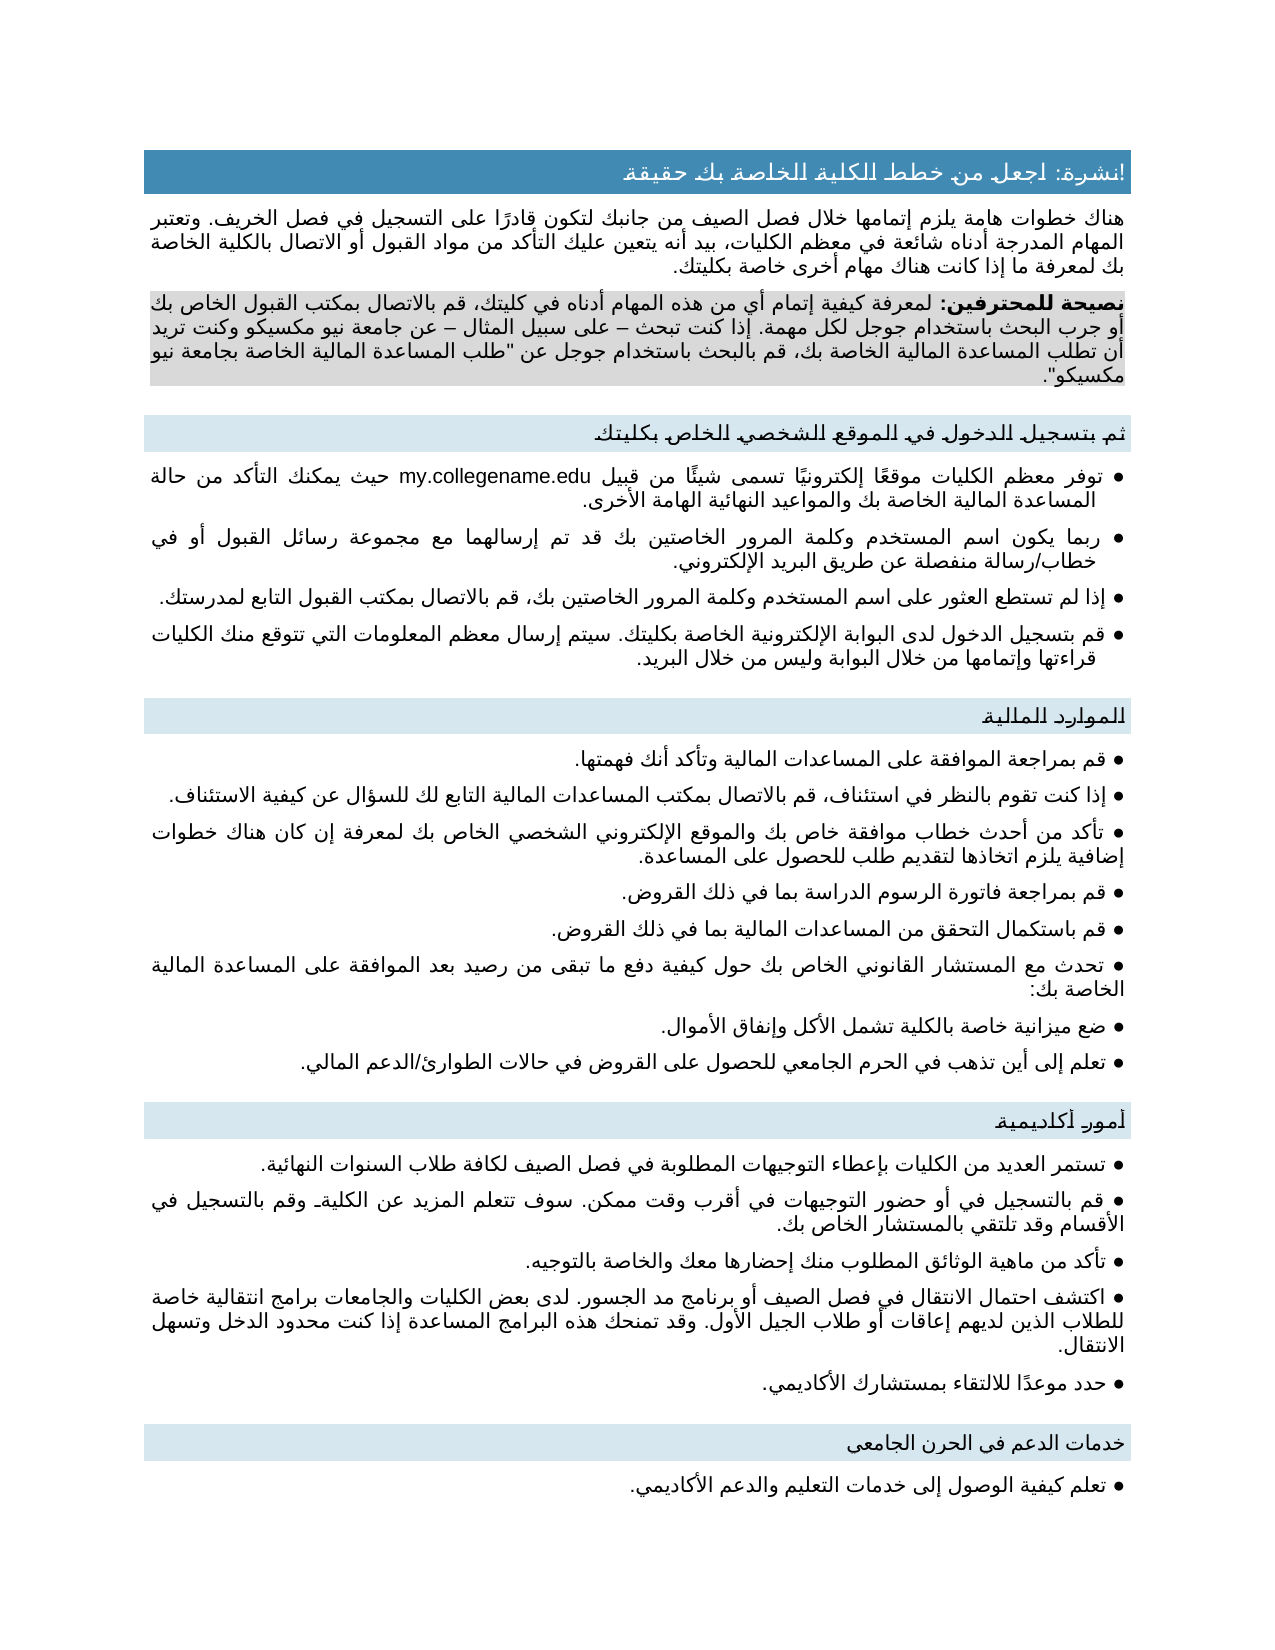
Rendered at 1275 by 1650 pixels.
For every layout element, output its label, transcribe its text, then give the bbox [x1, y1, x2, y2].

text ● إذا كنت تقوم بالنظر في استئناف، قم بالاتصال بمكتب المساعدات المالية التابع لك للسؤال عن كيفية الاستئناف. [150, 783, 1125, 807]
text ● حدد موعدًا للالتقاء بمستشارك الأكاديمي. [150, 1369, 1125, 1396]
text ● قم باستكمال التحقق من المساعدات المالية بما في ذلك القروض. [150, 917, 1125, 941]
text ● ضع ميزانية خاصة بالكلية تشمل الأكل وإنفاق الأموال. [150, 1013, 1125, 1037]
text ● اكتشف احتمال الانتقال في فصل الصيف أو برنامج مد الجسور. لدى بعض الكليات والجامعات برامج انتقالية خاصة للطلاب الذين لديهم إعاقات أو طلاب الجيل الأول. وقد تمنحك هذه البرامج المساعدة إذا كنت محدود الدخل وتسهل الانتقال. [150, 1285, 1125, 1357]
text ● تعلم إلى أين تذهب في الحرم الجامعي للحصول على القروض في حالات الطوارئ/الدعم المالي. [150, 1050, 1125, 1074]
text ● تحدث مع المستشار القانوني الخاص بك حول كيفية دفع ما تبقى من رصيد بعد الموافقة على المساعدة المالية الخاصة بك: [150, 953, 1125, 1001]
text ● قم بالتسجيل في أو حضور التوجيهات في أقرب وقت ممكن. سوف تتعلم المزيد عن الكليةـ وقم بالتسجيل في الأقسام وقد تلتقي بالمستشار الخاص بك. [150, 1188, 1125, 1236]
text الموارد المالية [150, 704, 1125, 728]
text هناك خطوات هامة يلزم إتمامها خلال فصل الصيف من جانبك لتكون قادرًا على التسجيل في فصل الخريف. وتعتبر المهام المدرجة أدناه شائعة في معظم الكليات، بيد أنه يتعين عليك التأكد من مواد القبول أو الاتصال بالكلية الخاصة بك لمعرفة ما إذا كانت هناك مهام أخرى خاصة بكليتك. [150, 206, 1125, 278]
text ● تأكد من أحدث خطاب موافقة خاص بك والموقع الإلكتروني الشخصي الخاص بك لمعرفة إن كان هناك خطوات إضافية يلزم اتخاذها لتقديم طلب للحصول على المساعدة. [150, 820, 1125, 868]
text ● قم بتسجيل الدخول لدى البوابة الإلكترونية الخاصة بكليتك. سيتم إرسال معظم المعلومات التي تتوقع منك الكليات قراءتها وإتمامها من خلال البوابة وليس من خلال البريد. [150, 621, 1125, 669]
text ● ربما يكون اسم المستخدم وكلمة المرور الخاصتين بك قد تم إرسالهما مع مجموعة رسائل القبول أو في خطاب/رسالة منفصلة عن طريق البريد الإلكتروني. [150, 524, 1125, 572]
text نصيحة للمحترفين: لمعرفة كيفية إتمام أي من هذه المهام أدناه في كليتك، قم بالاتصال بمكتب القبول الخاص بك أو جرب البحث باستخدام جوجل لكل مهمة. إذا كنت تبحث – على سبيل المثال – عن جامعة نيو مكسيكو وكنت تريد أن تطلب المساعدة المالية الخاصة بك، قم بالبحث باستخدام جوجل عن "طلب المساعدة المالية الخاصة بجامعة نيو مكسيكو". [150, 291, 1125, 386]
text ● تعلم كيفية الوصول إلى خدمات التعليم والدعم الأكاديمي. [150, 1473, 1125, 1497]
text ثم بتسجيل الدخول في الموقع الشخصي الخاص بكليتك [150, 421, 1125, 445]
text ● إذا لم تستطع العثور على اسم المستخدم وكلمة المرور الخاصتين بك، قم بالاتصال بمكتب القبول التابع لمدرستك. [150, 585, 1125, 609]
text ● تستمر العديد من الكليات بإعطاء التوجيهات المطلوبة في فصل الصيف لكافة طلاب السنوات النهائية. [150, 1152, 1125, 1176]
text أمور أكاديمية [150, 1109, 1125, 1133]
text ● تأكد من ماهية الوثائق المطلوب منك إحضارها معك والخاصة بالتوجيه. [150, 1248, 1125, 1272]
text نشرة: اجعل من خطط الكلية الخاصة بك حقيقة! [150, 156, 1125, 187]
text ● قم بمراجعة الموافقة على المساعدات المالية وتأكد أنك فهمتها. [150, 747, 1125, 771]
text ● توفر معظم الكليات موقعًا إلكترونيًا تسمى شيئًا من قبيل my.collegename.edu حيث يمكنك التأكد من حالة المساعدة المالية الخاصة بك والمواعيد النهائية الهامة الأخرى. [150, 464, 1125, 512]
text ● قم بمراجعة فاتورة الرسوم الدراسة بما في ذلك القروض. [150, 880, 1125, 904]
text خدمات الدعم في الحرن الجامعي [150, 1430, 1125, 1454]
